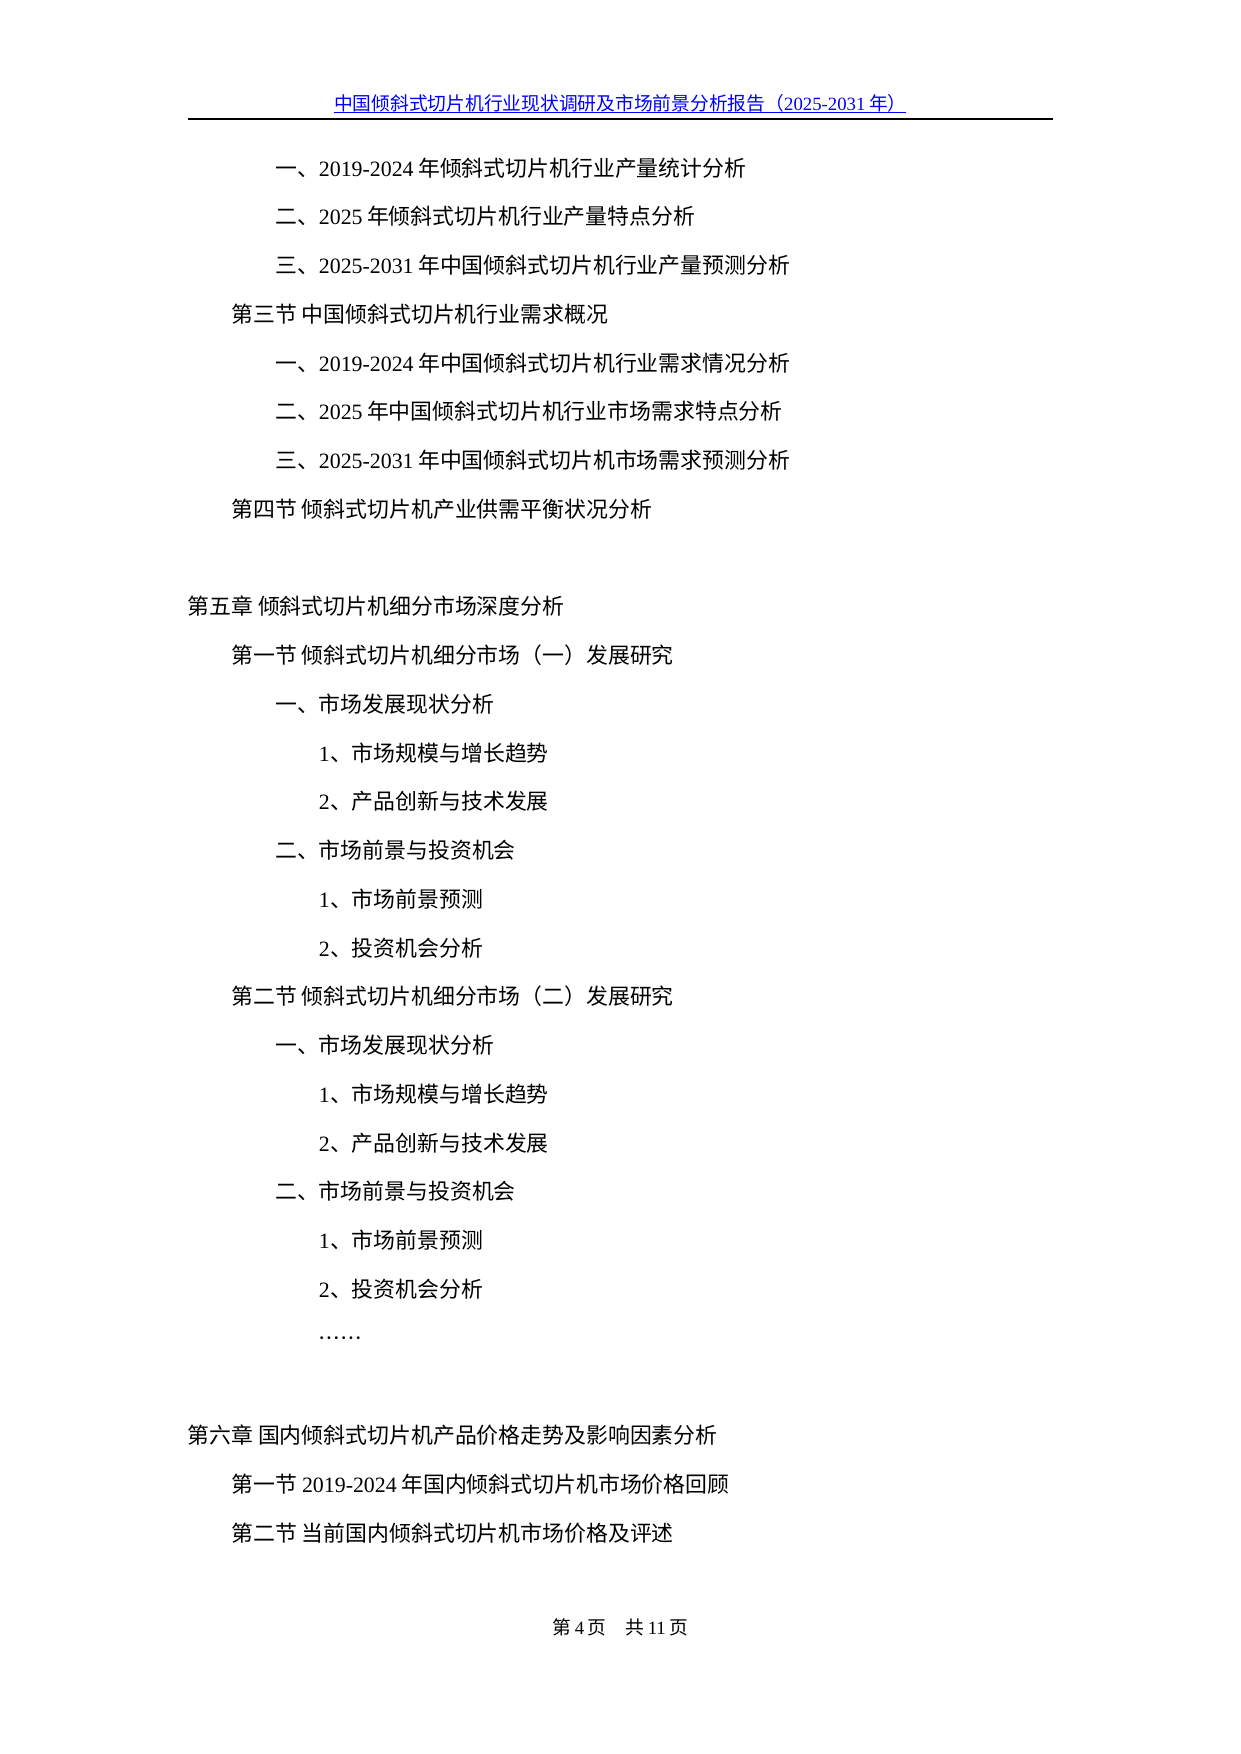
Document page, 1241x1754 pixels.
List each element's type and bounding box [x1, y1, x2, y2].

text [187, 150, 1053, 1548]
